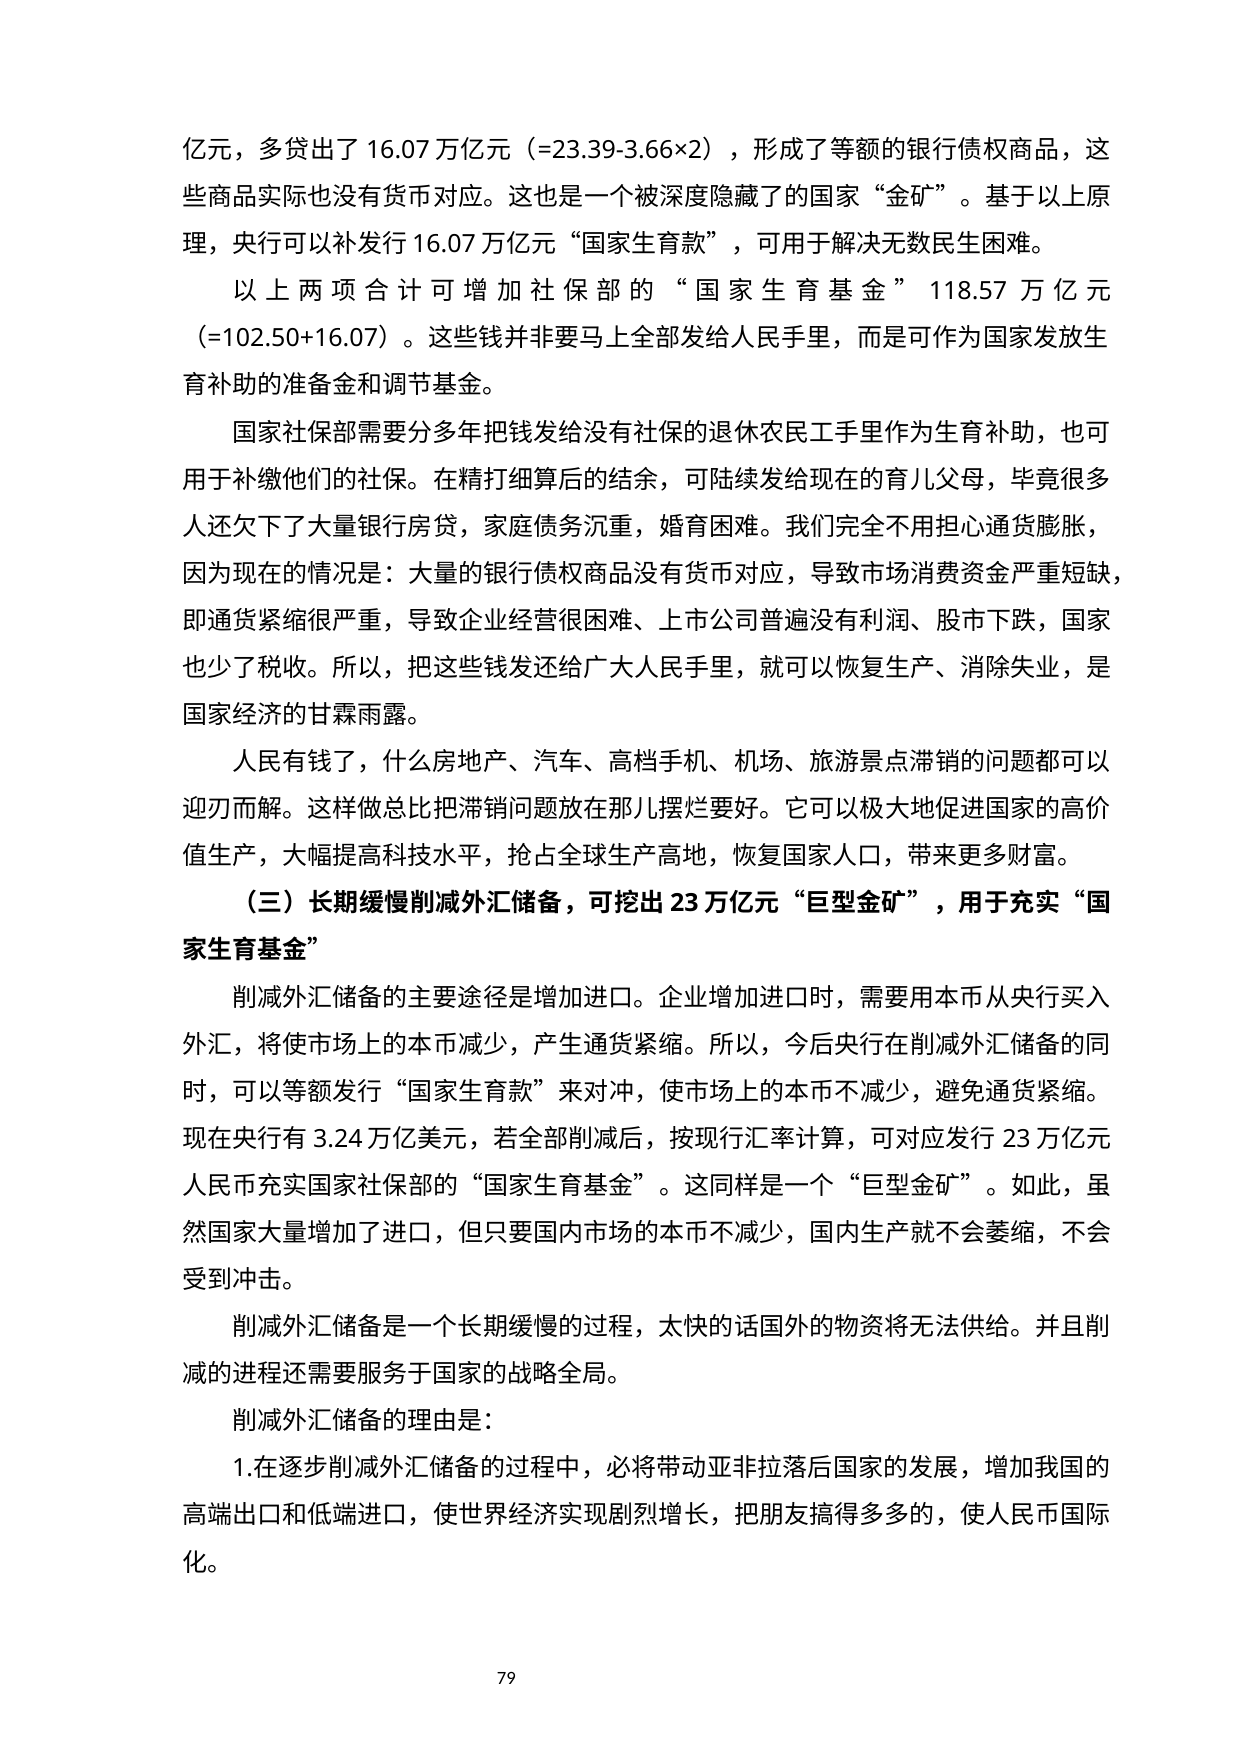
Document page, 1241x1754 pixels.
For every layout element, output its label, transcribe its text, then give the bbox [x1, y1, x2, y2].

text 国家社保部需要分多年把钱发给没有社保的退休农民工手里作为生育补助，也可用于补缴他们的社保。在精打细算后的结余，可陆续发给现在的育儿父母，毕竟很多人还欠下了大量银行房贷，家庭债务沉重，婚育困难。我们完全不用担心通货膨胀，因为现在的情况是：大量的银行债权商品没有货币对应，导致市场消费资金严重短缺，即通货紧缩很严重，导致企业经营很困难、上市公司普遍没有利润、股市下跌，国家也少了税收。所以，把这些钱发还给广大人民手里，就可以恢复生产、消除失业，是国家经济的甘霖雨露。 [182, 412, 1111, 731]
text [182, 129, 1111, 260]
text （三）长期缓慢削减外汇储备，可挖出23万亿元“巨型金矿”，用于充实“国家生育基金” [182, 883, 1111, 966]
text 1.在逐步削减外汇储备的过程中，必将带动亚非拉落后国家的发展，增加我国的高端出口和低端进口，使世界经济实现剧烈增长，把朋友搞得多多的，使人民币国际化。 [182, 1448, 1111, 1578]
text 削减外汇储备的主要途径是增加进口。企业增加进口时，需要用本币从央行买入外汇，将使市场上的本币减少，产生通货紧缩。所以，今后央行在削减外汇储备的同时，可以等额发行“国家生育款”来对冲，使市场上的本币不减少，避免通货紧缩。现在央行有3.24万亿美元，若全部削减后，按现行汇率计算，可对应发行23万亿元人民币充实国家社保部的“国家生育基金”。这同样是一个“巨型金矿”。如此，虽然国家大量增加了进口，但只要国内市场的本币不减少，国内生产就不会萎缩，不会受到冲击。 [182, 977, 1111, 1296]
text 削减外汇储备是一个长期缓慢的过程，太快的话国外的物资将无法供给。并且削减的进程还需要服务于国家的战略全局。 [182, 1307, 1111, 1390]
text 人民有钱了，什么房地产、汽车、高档手机、机场、旅游景点滞销的问题都可以迎刃而解。这样做总比把滞销问题放在那儿摆烂要好。它可以极大地促进国家的高价值生产，大幅提高科技水平，抢占全球生产高地，恢复国家人口，带来更多财富。 [182, 742, 1111, 872]
text 以上两项合计可增加社保部的“国家生育基金”118.57万亿元（=102.50+16.07）。这些钱并非要马上全部发给人民手里，而是可作为国家发放生育补助的准备金和调节基金。 [182, 271, 1111, 401]
text 削减外汇储备的理由是： [182, 1401, 1111, 1437]
